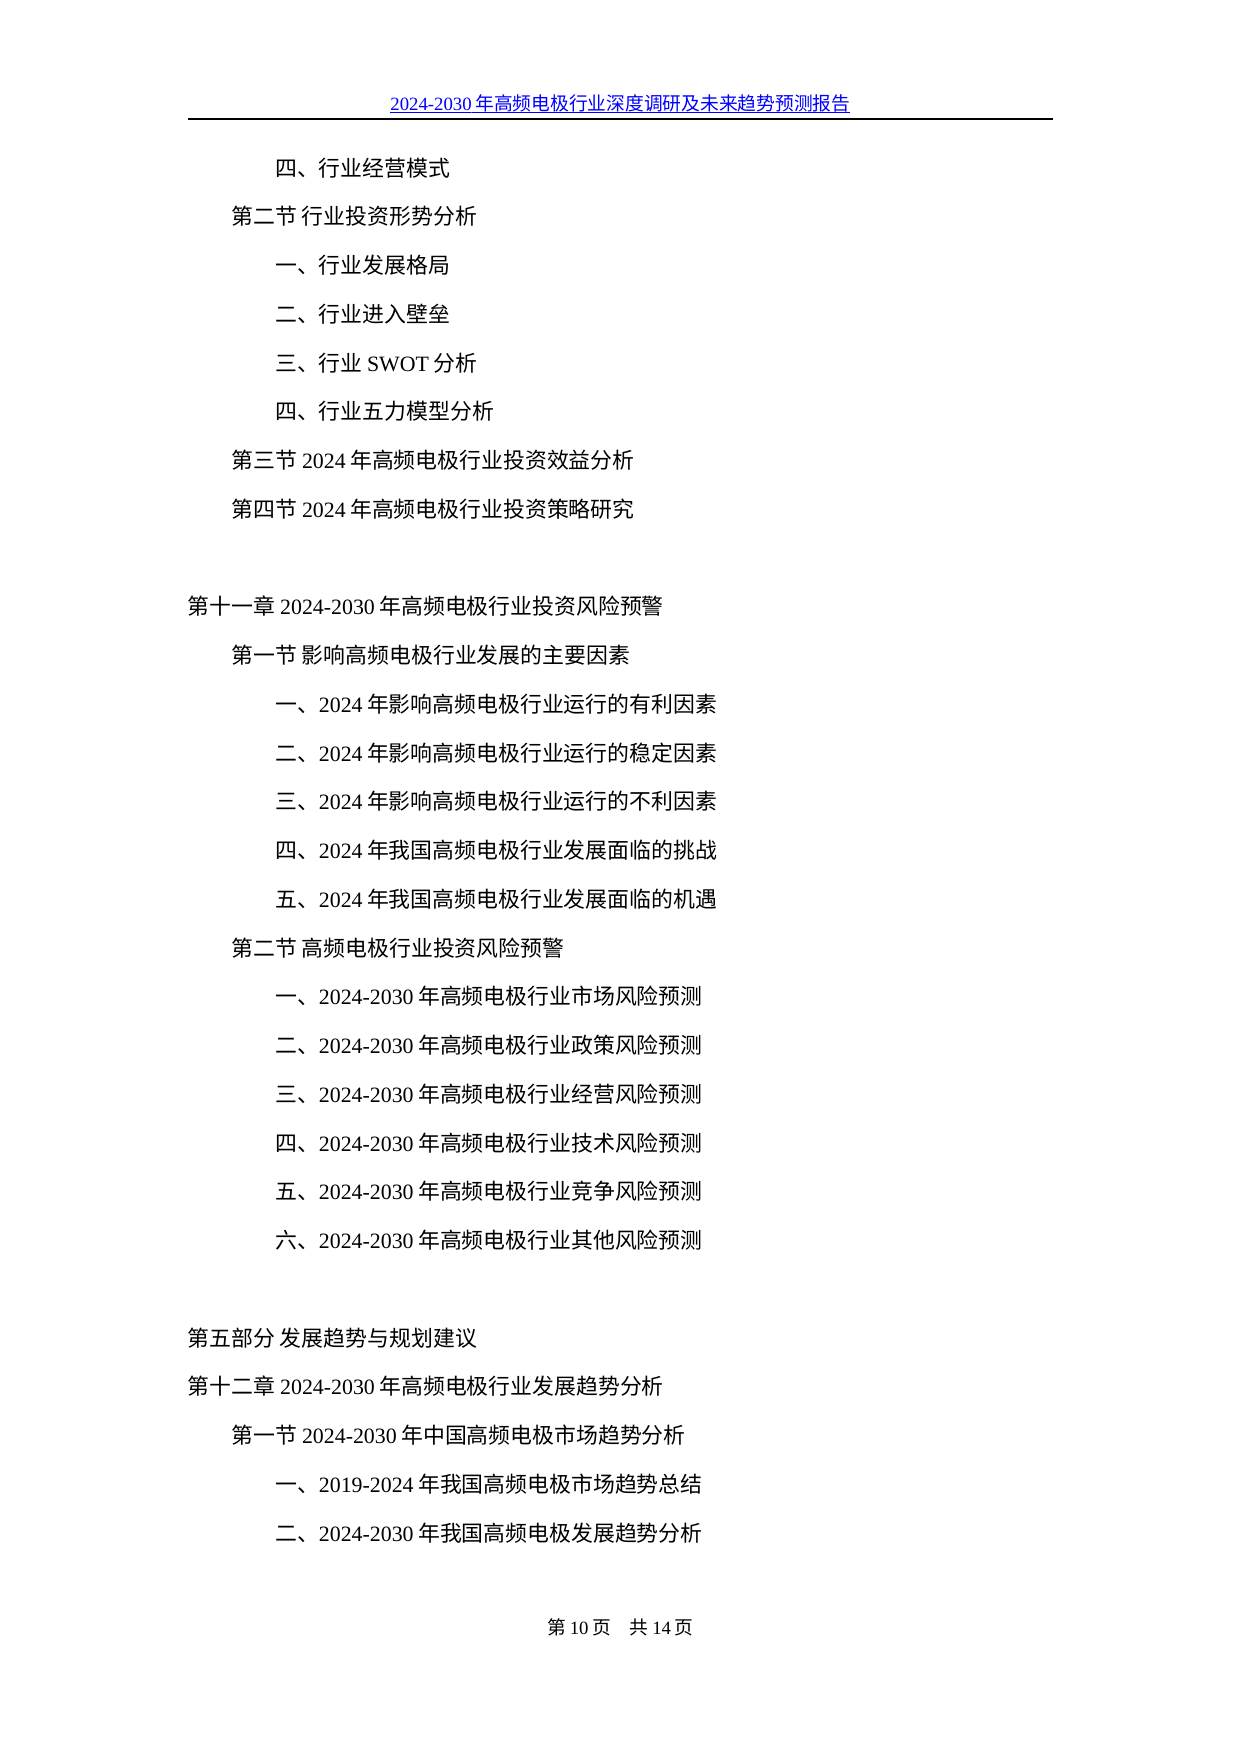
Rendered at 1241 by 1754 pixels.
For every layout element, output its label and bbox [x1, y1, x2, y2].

text [187, 150, 1053, 1548]
